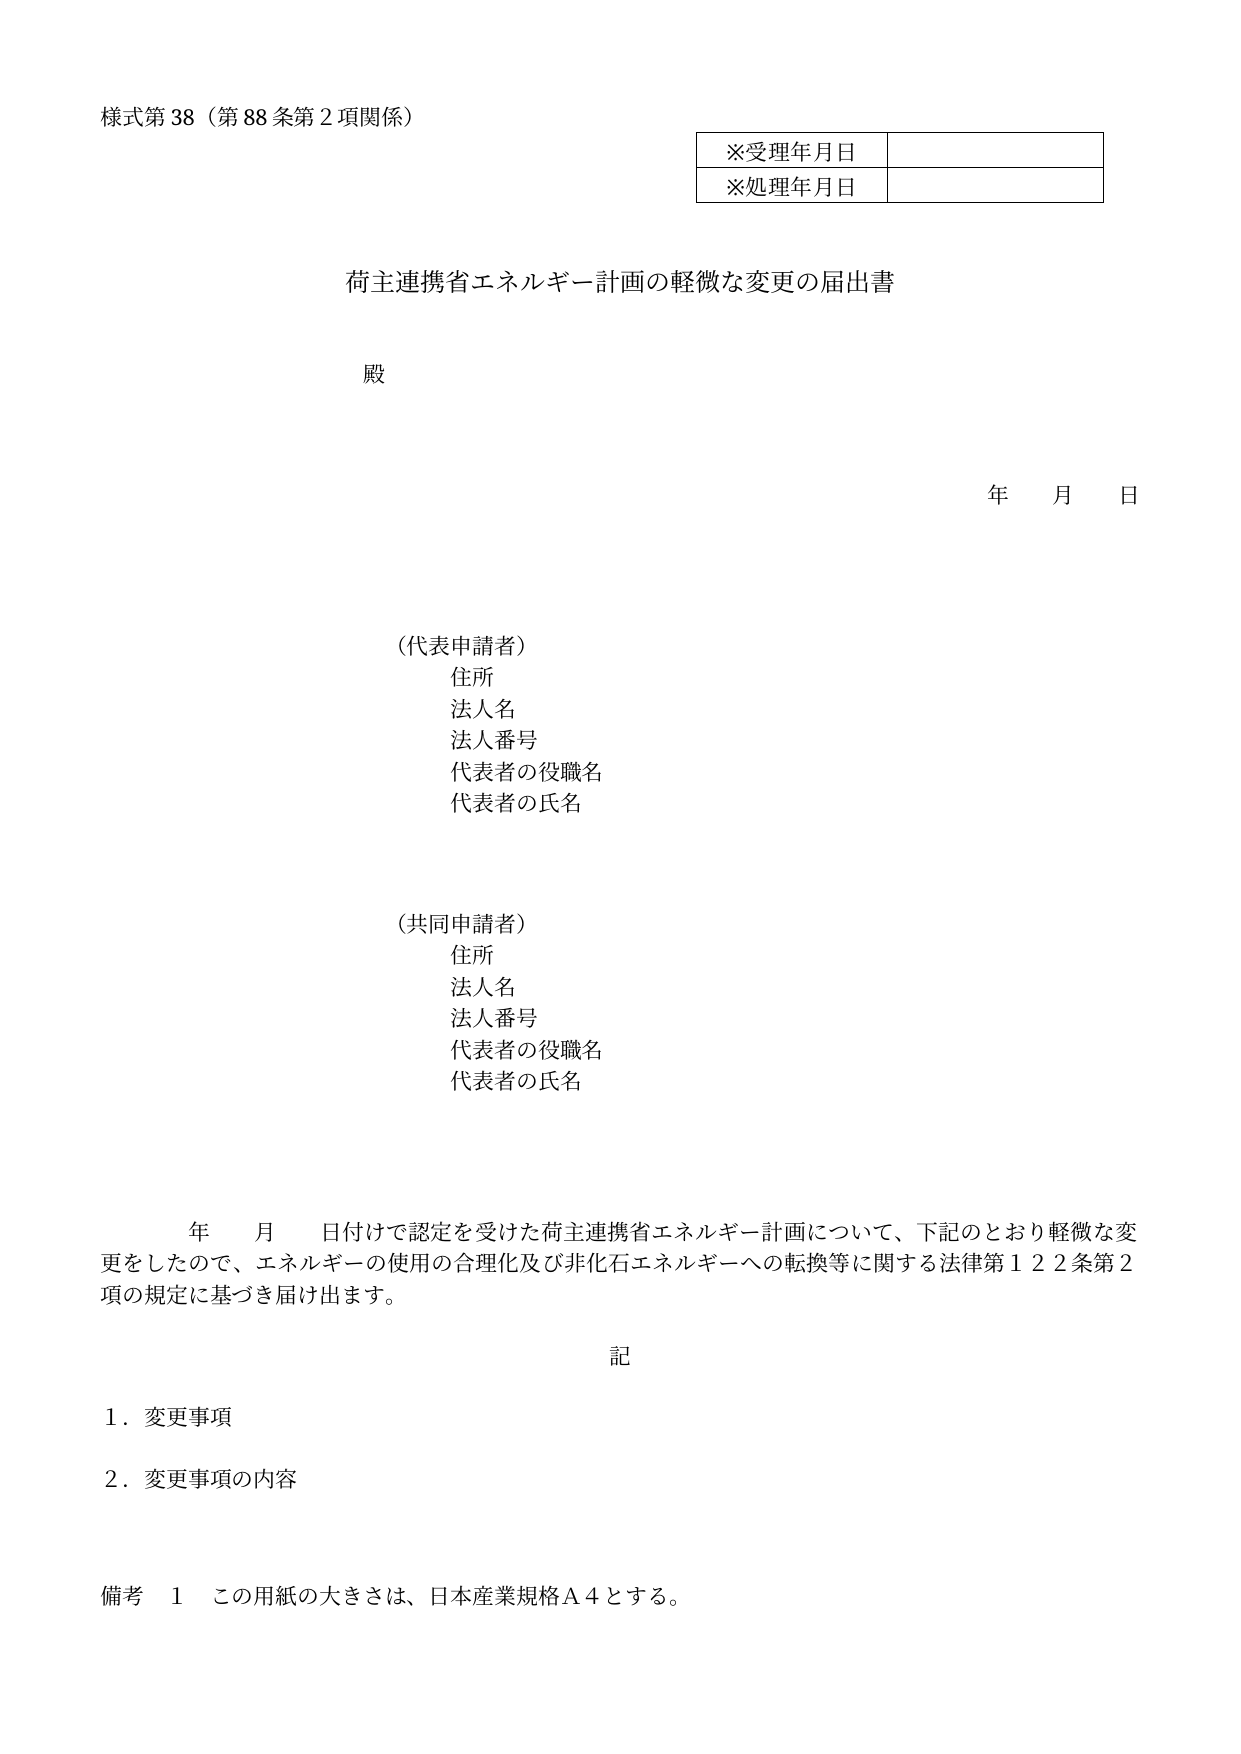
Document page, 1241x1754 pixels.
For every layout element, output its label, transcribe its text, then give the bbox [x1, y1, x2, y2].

text 代表者の氏名 [100, 1064, 1140, 1096]
table_header [888, 133, 1103, 167]
text 法人名 [100, 692, 1140, 723]
text 住所 [100, 661, 1140, 692]
subtitle 記 [100, 1339, 1140, 1371]
text 代表者の役職名 [100, 1033, 1140, 1064]
text ２．変更事項の内容 [100, 1462, 1140, 1493]
text 年 月 日付けで認定を受けた荷主連携省エネルギー計画について、下記のとおり軽微な変更をしたので、エネルギーの使用の合理化及び非化石エネルギーへの転換等に関する法律第１２２条第２項の規定に基づき届け出ます。 [100, 1215, 1140, 1309]
text 年 月 日 [100, 478, 1140, 510]
text 殿 [100, 358, 1140, 389]
text 様式第38（第88条第２項関係） [100, 100, 1140, 132]
text 荷主連携省エネルギー計画の軽微な変更の届出書 [100, 262, 1140, 298]
table_cell [888, 168, 1103, 202]
text （代表申請者） [100, 629, 1140, 661]
text 法人番号 [100, 1002, 1140, 1033]
text 代表者の氏名 [100, 786, 1140, 818]
text （共同申請者） [100, 907, 1140, 939]
text １．変更事項 [100, 1401, 1140, 1432]
text 法人名 [100, 970, 1140, 1002]
table_header ※受理年月日 [697, 133, 887, 167]
text 備考 １ この用紙の大きさは、日本産業規格Ａ４とする。 [100, 1581, 1140, 1610]
table_cell ※処理年月日 [697, 168, 887, 202]
text 代表者の役職名 [100, 755, 1140, 786]
text 住所 [100, 939, 1140, 970]
text 法人番号 [100, 723, 1140, 755]
